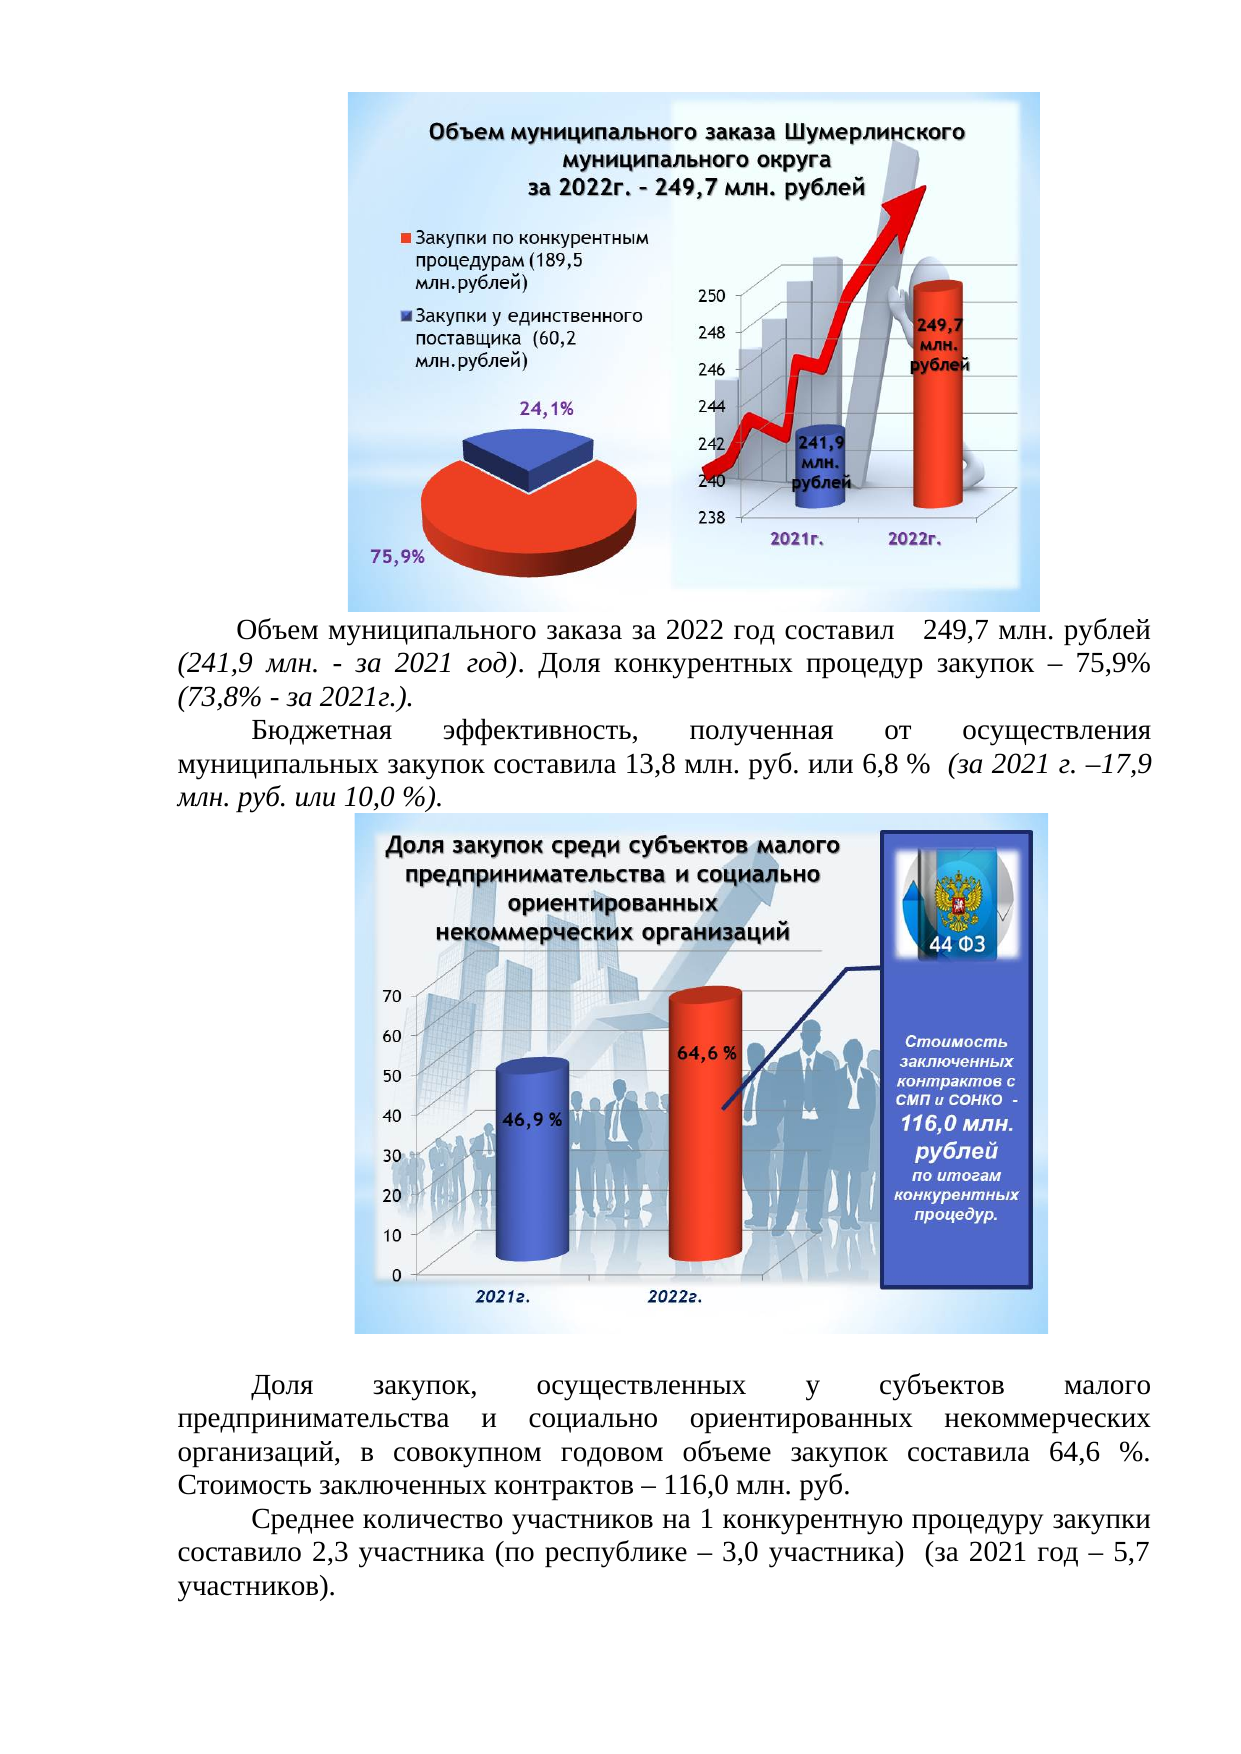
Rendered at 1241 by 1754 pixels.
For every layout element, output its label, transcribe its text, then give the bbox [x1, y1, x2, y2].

text Бюджетная эффективность, полученная от осуществления муниципальных закупок составила 13,8 млн. руб. или 6,8 % (за 2021 г. –17,9 млн. руб. или 10,0 %). [177, 712, 1152, 813]
text Среднее количество участников на 1 конкурентную процедуру закупки составило 2,3 участника (по республике – 3,0 участника) (за 2021 год – 5,7 участников). [177, 1501, 1152, 1602]
picture [354, 813, 1049, 1334]
picture [347, 92, 1040, 612]
text Объем муниципального заказа за 2022 год составил 249,7 млн. рублей (241,9 млн. - за 2021 год). Доля конкурентных процедур закупок – 75,9% (73,8% - за 2021г.). [177, 612, 1152, 712]
text Доля закупок, осуществленных у субъектов малого предпринимательства и социально ориентированных некоммерческих организаций, в совокупном годовом объеме закупок составила 64,6 %. Стоимость заключенных контрактов – 116,0 млн. руб. [177, 1367, 1152, 1501]
